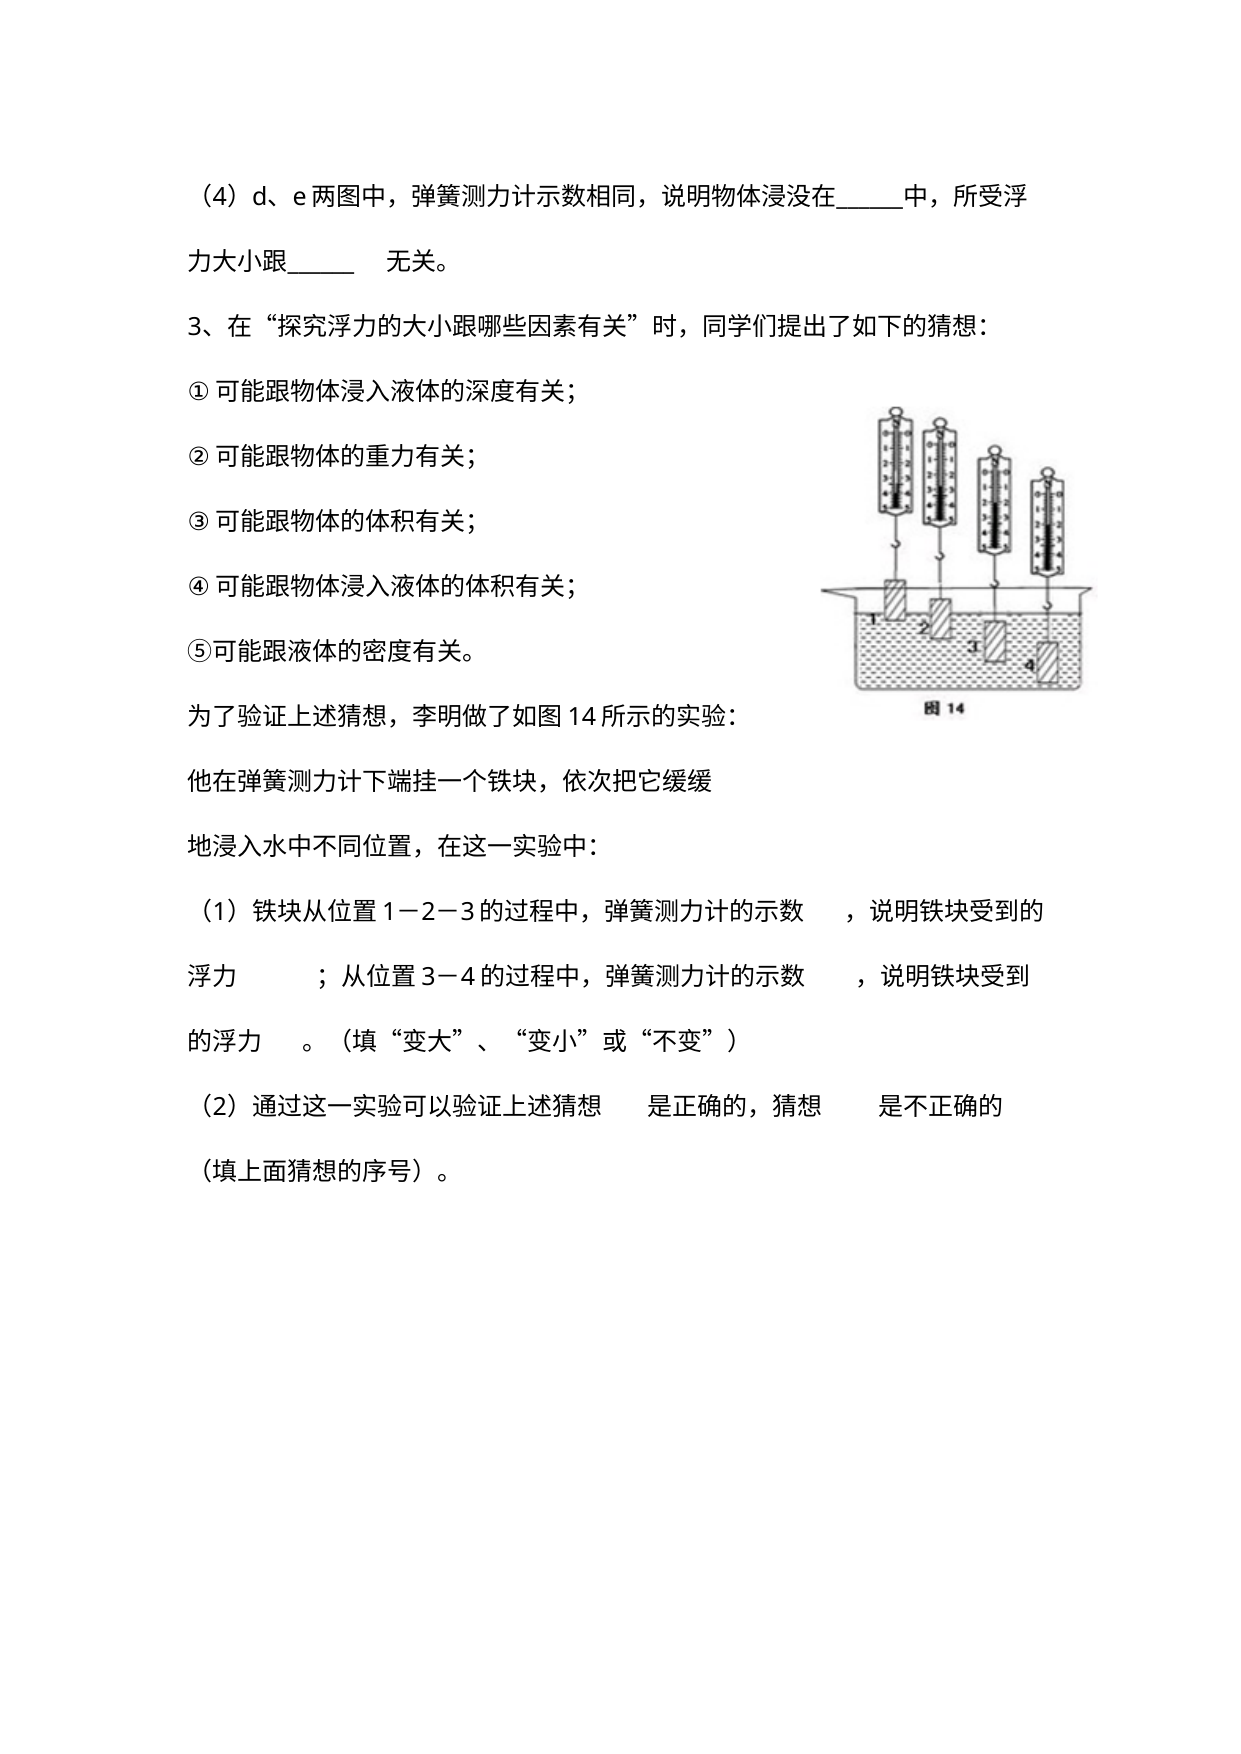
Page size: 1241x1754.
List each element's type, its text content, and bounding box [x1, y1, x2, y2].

picture [818, 404, 1100, 724]
text 他在弹簧测力计下端挂一个铁块，依次把它缓缓 [187, 747, 1053, 812]
text （1）铁块从位置1－2－3的过程中，弹簧测力计的示数 ，说明铁块受到的浮力 ；从位置3－4的过程中，弹簧测力计的示数 ，说明铁块受到的浮力 。（填“变大”、“变小”或“不变”） [187, 877, 1053, 1072]
text 3、在“探究浮力的大小跟哪些因素有关”时，同学们提出了如下的猜想： [187, 292, 1053, 357]
text ②可能跟物体的重力有关； [187, 422, 818, 487]
text ③可能跟物体的体积有关； [187, 487, 818, 552]
text （4）d、e两图中，弹簧测力计示数相同，说明物体浸没在______中，所受浮力大小跟______ 无关。 [187, 162, 1053, 292]
text ④可能跟物体浸入液体的体积有关； ⑤可能跟液体的密度有关。 [187, 552, 818, 682]
text 地浸入水中不同位置，在这一实验中： [187, 812, 1053, 877]
text ①可能跟物体浸入液体的深度有关； [187, 357, 1053, 422]
text （2）通过这一实验可以验证上述猜想 是正确的，猜想 是不正确的（填上面猜想的序号）。 [187, 1072, 1053, 1202]
text 为了验证上述猜想，李明做了如图14所示的实验： [187, 682, 1053, 747]
